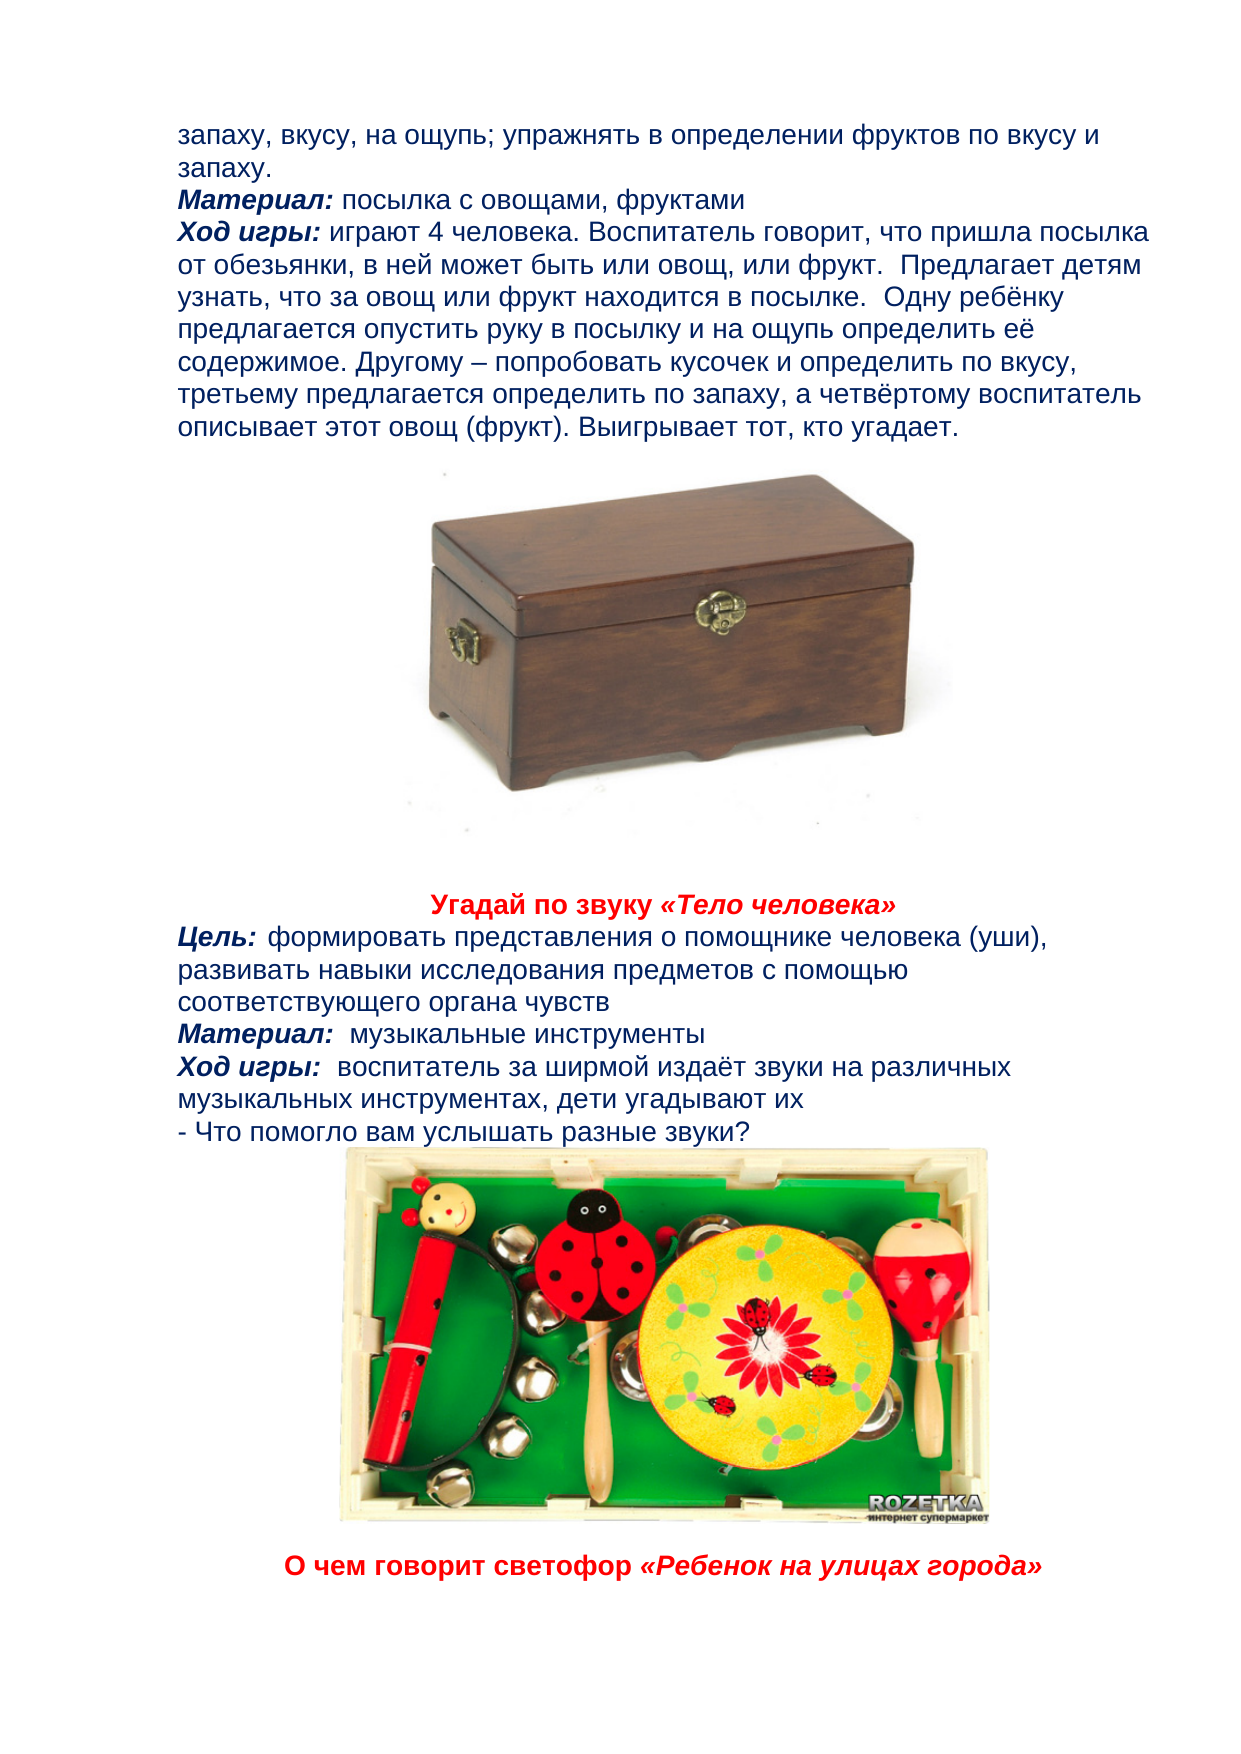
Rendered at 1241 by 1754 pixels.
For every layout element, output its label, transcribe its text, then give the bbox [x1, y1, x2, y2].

picture [339, 1147, 990, 1524]
text Материал: музыкальные инструменты Ход игры: воспитатель за ширмой издаёт звуки на различных музыкальных инструментах, дети угадывают их [177, 1017, 1152, 1114]
text Угадай по звуку «Тело человека» [177, 888, 1152, 920]
text О чем говорит светофор «Ребенок на улицах города» [177, 1549, 1152, 1581]
text Ход игры: играют 4 человека. Воспитатель говорит, что пришла посылка от обезьянки, в ней может быть или овощ, или фрукт. Предлагает детям узнать, что за овощ или фрукт находится в посылке. Одну ребёнку предлагается опустить руку в посылку и на ощупь определить её содержимое. Другому – попробовать кусочек и определить по вкусу, третьему предлагается определить по запаху, а четвёртому воспитатель описывает этот овощ (фрукт). Выигрывает тот, кто угадает. [177, 215, 1152, 442]
picture [376, 442, 953, 838]
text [177, 118, 1152, 183]
text - Что помогло вам услышать разные звуки? [177, 1114, 1152, 1147]
text Материал: посылка с овощами, фруктами [177, 183, 1152, 215]
text Цель: формировать представления о помощнике человека (уши), развивать навыки исследования предметов с помощью соответствующего органа чувств [177, 920, 1152, 1017]
